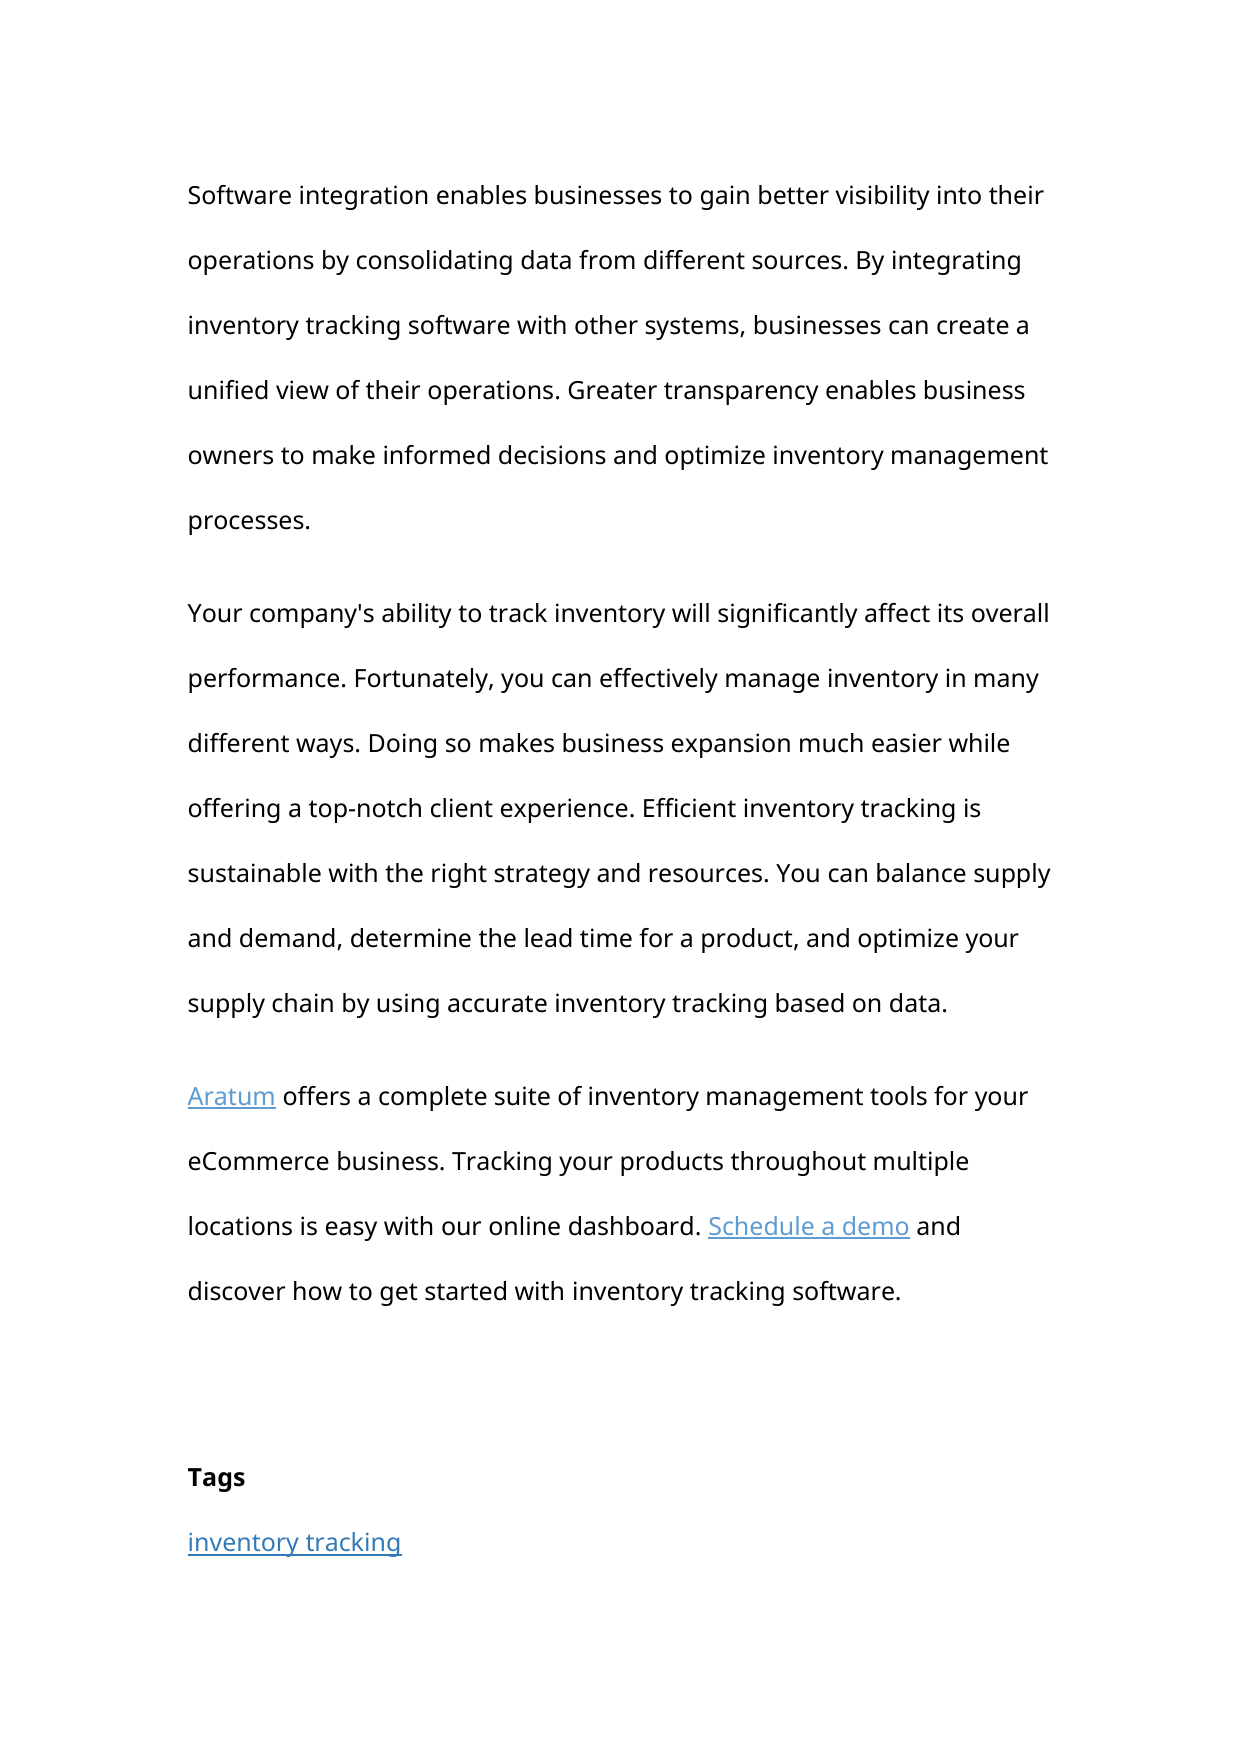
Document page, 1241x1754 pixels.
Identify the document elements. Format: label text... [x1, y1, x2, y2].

text Software integration enables businesses to gain better visibility into their operations by consolidating data from different sources. By integrating inventory tracking software with other systems, businesses can create a unified view of their operations. Greater transparency enables business owners to make informed decisions and optimize inventory management processes. [187, 162, 1053, 552]
text Tags [187, 1444, 1053, 1509]
text inventory tracking [187, 1509, 1053, 1574]
text Your company's ability to track inventory will significantly affect its overall performance. Fortunately, you can effectively manage inventory in many different ways. Doing so makes business expansion much easier while offering a top-notch client experience. Efficient inventory tracking is sustainable with the right strategy and resources. You can balance supply and demand, determine the lead time for a product, and optimize your supply chain by using accurate inventory tracking based on data. [187, 580, 1053, 1035]
text Aratum offers a complete suite of inventory management tools for your eCommerce business. Tracking your products throughout multiple locations is easy with our online dashboard. Schedule a demo and discover how to get started with inventory tracking software. [187, 1063, 1053, 1323]
